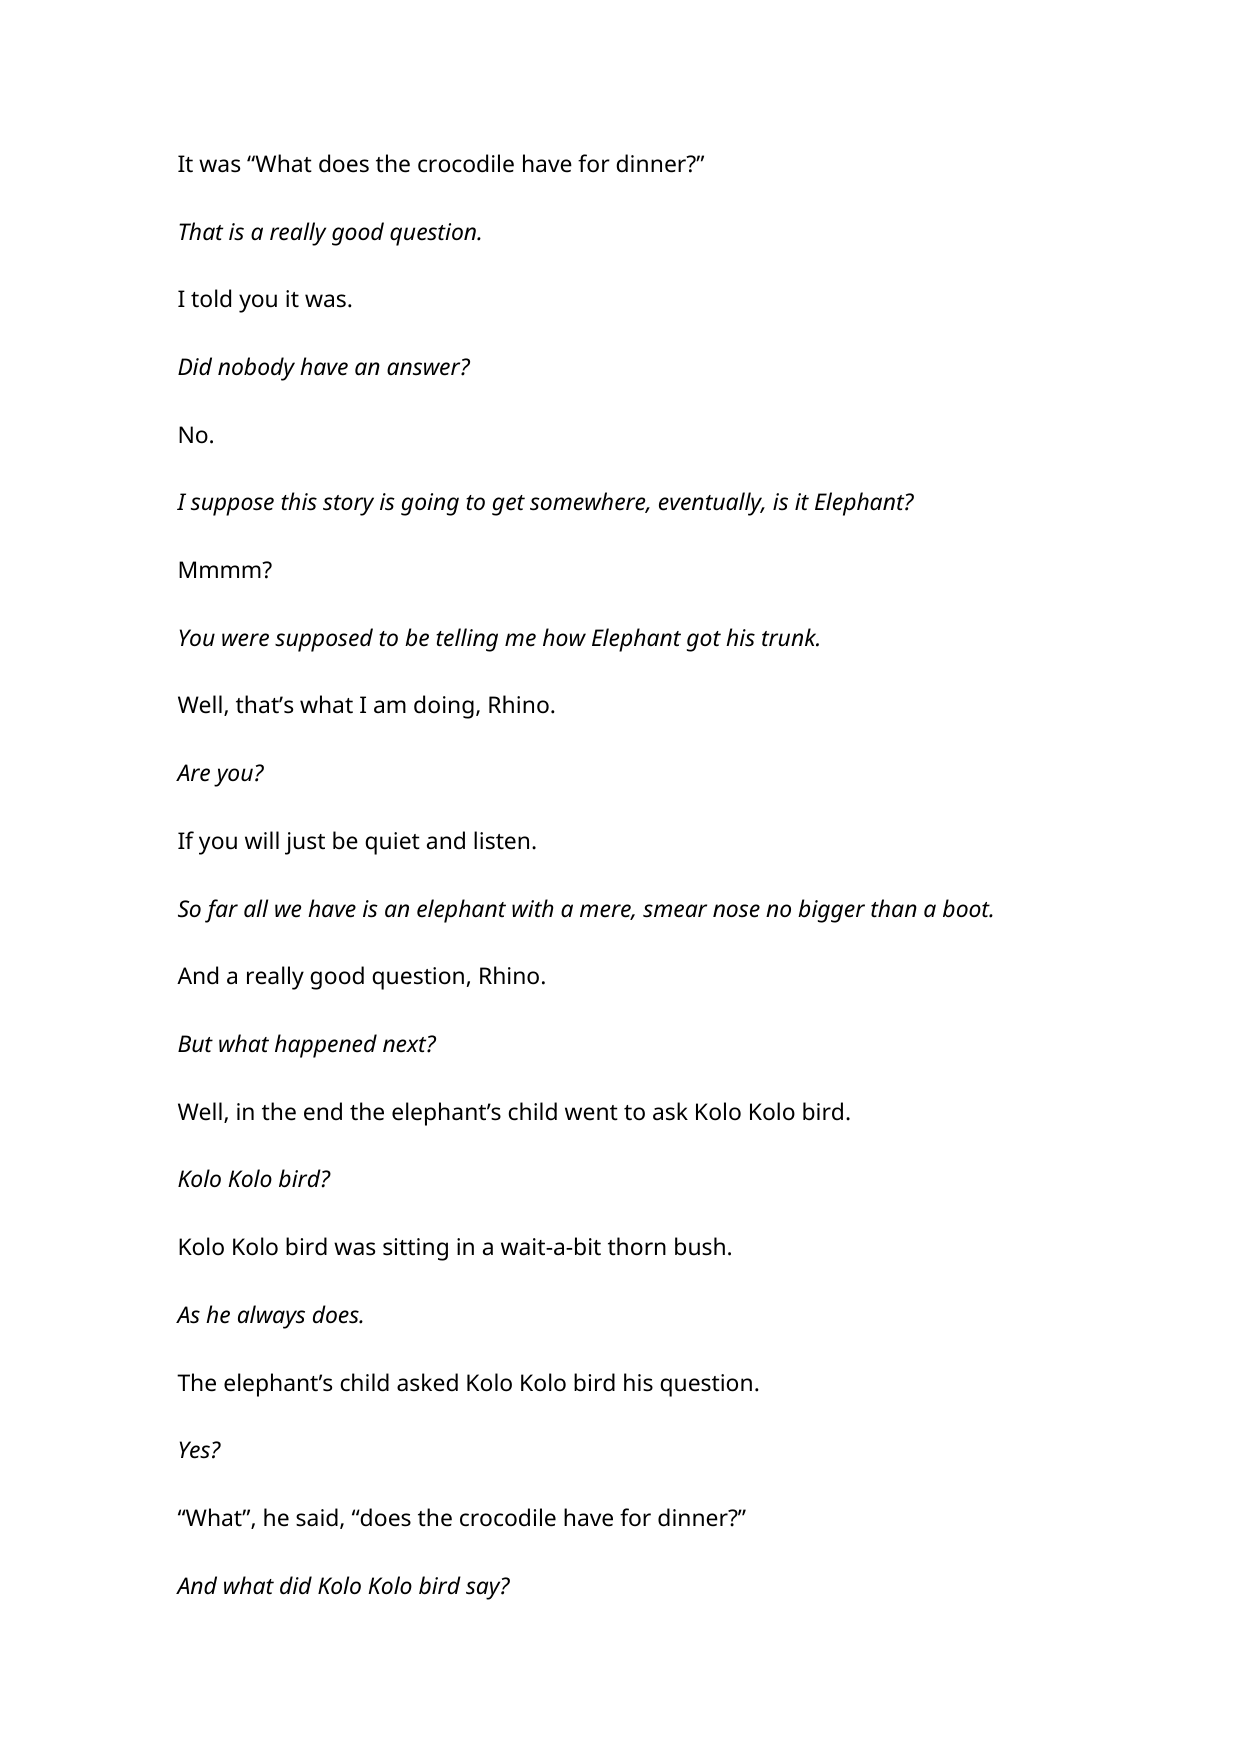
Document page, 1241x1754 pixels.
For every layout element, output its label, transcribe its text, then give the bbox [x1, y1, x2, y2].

text Are you? [177, 757, 1063, 788]
text The elephant’s child asked Kolo Kolo bird his question. [177, 1366, 1063, 1398]
text If you will just be quiet and listen. [177, 825, 1063, 856]
text But what happened next? [177, 1028, 1063, 1059]
text Kolo Kolo bird was sitting in a wait-a-bit thorn bush. [177, 1231, 1063, 1262]
text Mmmm? [177, 554, 1063, 585]
text As he always does. [177, 1299, 1063, 1330]
text Kolo Kolo bird? [177, 1163, 1063, 1194]
text I told you it was. [177, 283, 1063, 314]
text Did nobody have an answer? [177, 351, 1063, 382]
text “What”, he said, “does the crocodile have for dinner?” [177, 1502, 1063, 1533]
text Yes? [177, 1434, 1063, 1465]
text I suppose this story is going to get somewhere, eventually, is it Elephant? [177, 486, 1063, 517]
text No. [177, 418, 1063, 450]
text You were supposed to be telling me how Elephant got his trunk. [177, 622, 1063, 653]
text So far all we have is an elephant with a mere, smear nose no bigger than a boot. [177, 892, 1063, 924]
text It was “What does the crocodile have for dinner?” [177, 148, 1063, 179]
text Well, in the end the elephant’s child went to ask Kolo Kolo bird. [177, 1096, 1063, 1127]
text And a really good question, Rhino. [177, 960, 1063, 991]
text That is a really good question. [177, 215, 1063, 247]
text Well, that’s what I am doing, Rhino. [177, 689, 1063, 721]
text And what did Kolo Kolo bird say? [177, 1569, 1063, 1601]
